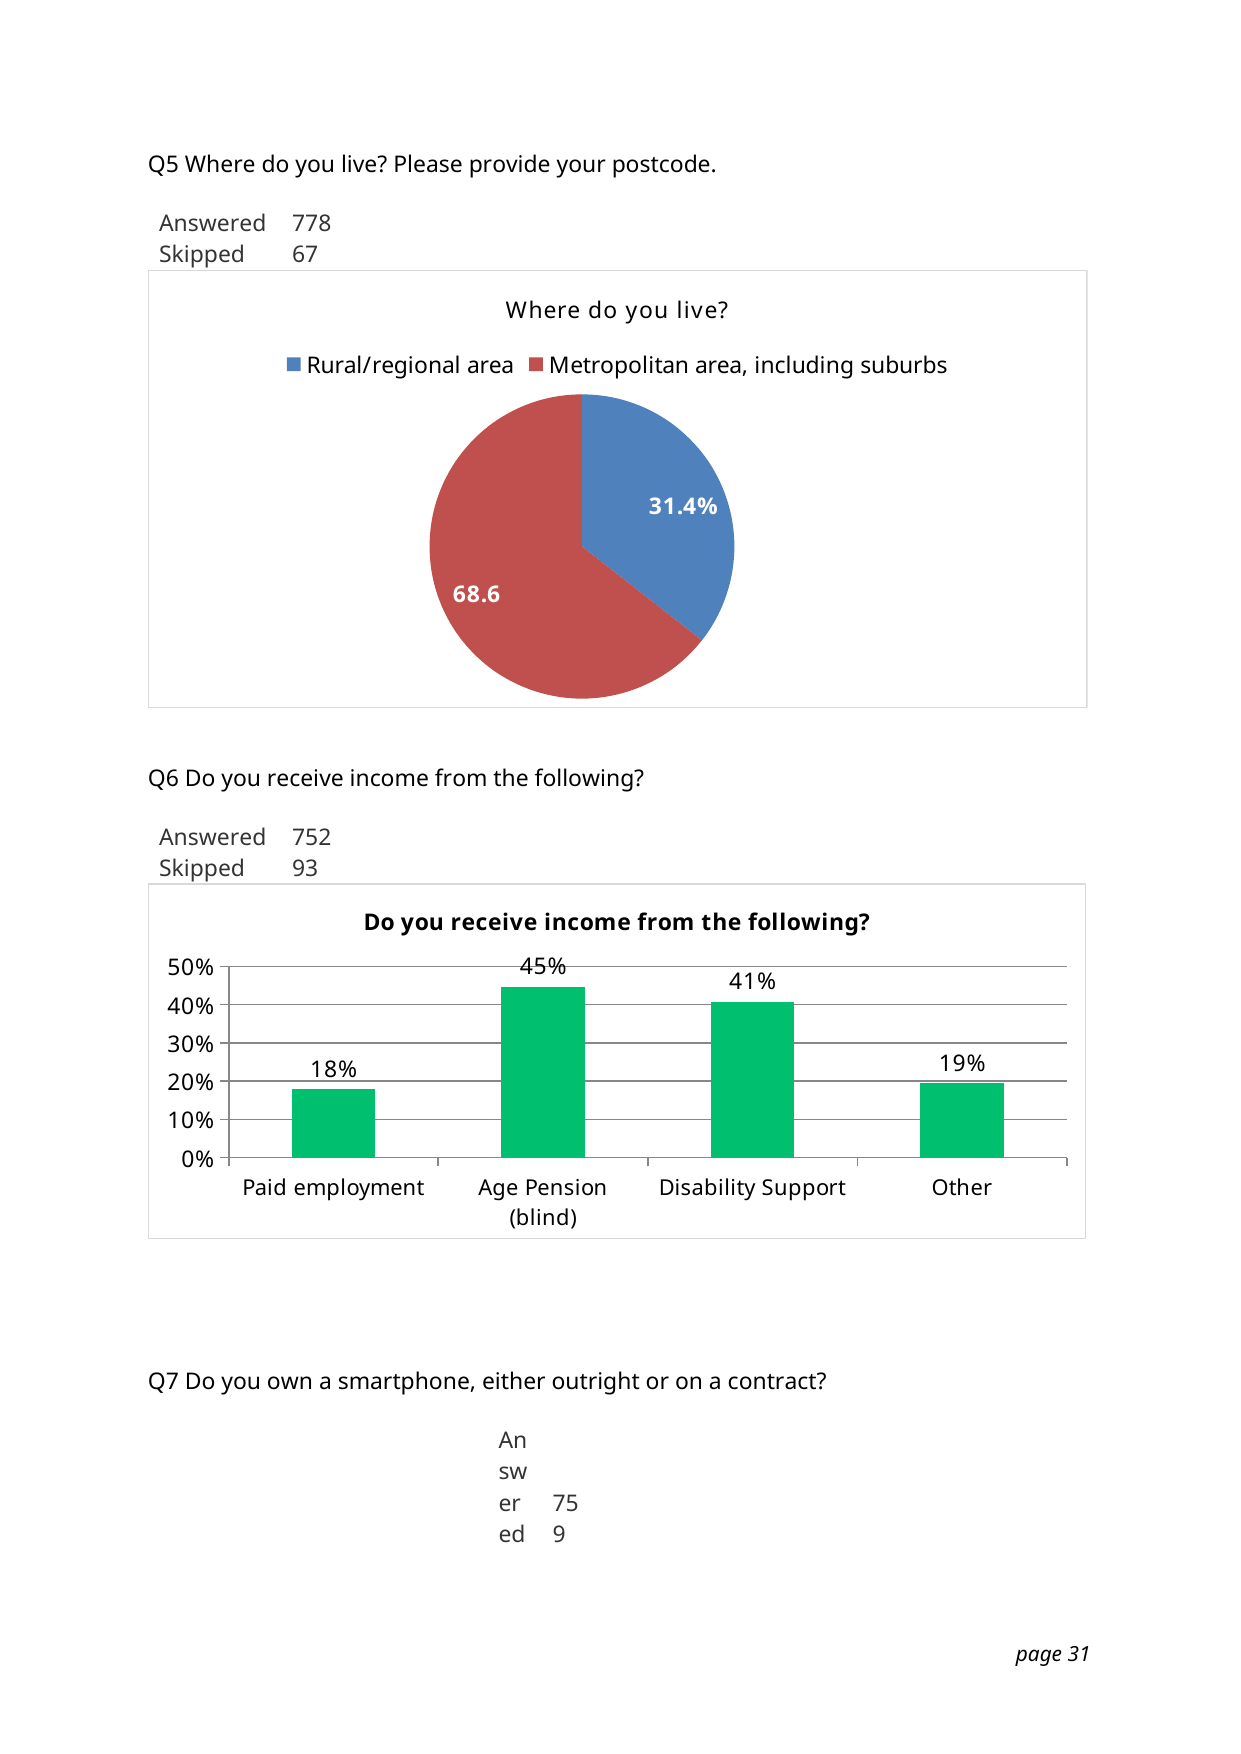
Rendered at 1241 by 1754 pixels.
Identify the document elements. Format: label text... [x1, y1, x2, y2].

table_header 752 [281, 821, 410, 852]
table_header Answered [487, 1424, 541, 1549]
subtitle Q7 Do you own a smartphone, either outright or on a contract? [148, 1364, 1092, 1396]
table_cell 67 [281, 238, 410, 269]
table_header Answered [148, 207, 281, 238]
subtitle Q6 Do you receive income from the following? [148, 761, 1092, 793]
table_header 759 [541, 1424, 593, 1549]
subtitle Q5 Where do you live? Please provide your postcode. [148, 148, 1092, 179]
table_header 778 [281, 207, 410, 238]
table_cell 93 [281, 852, 410, 883]
table_cell Skipped [148, 238, 281, 269]
table_header Answered [148, 821, 281, 852]
table_cell Skipped [148, 852, 281, 883]
